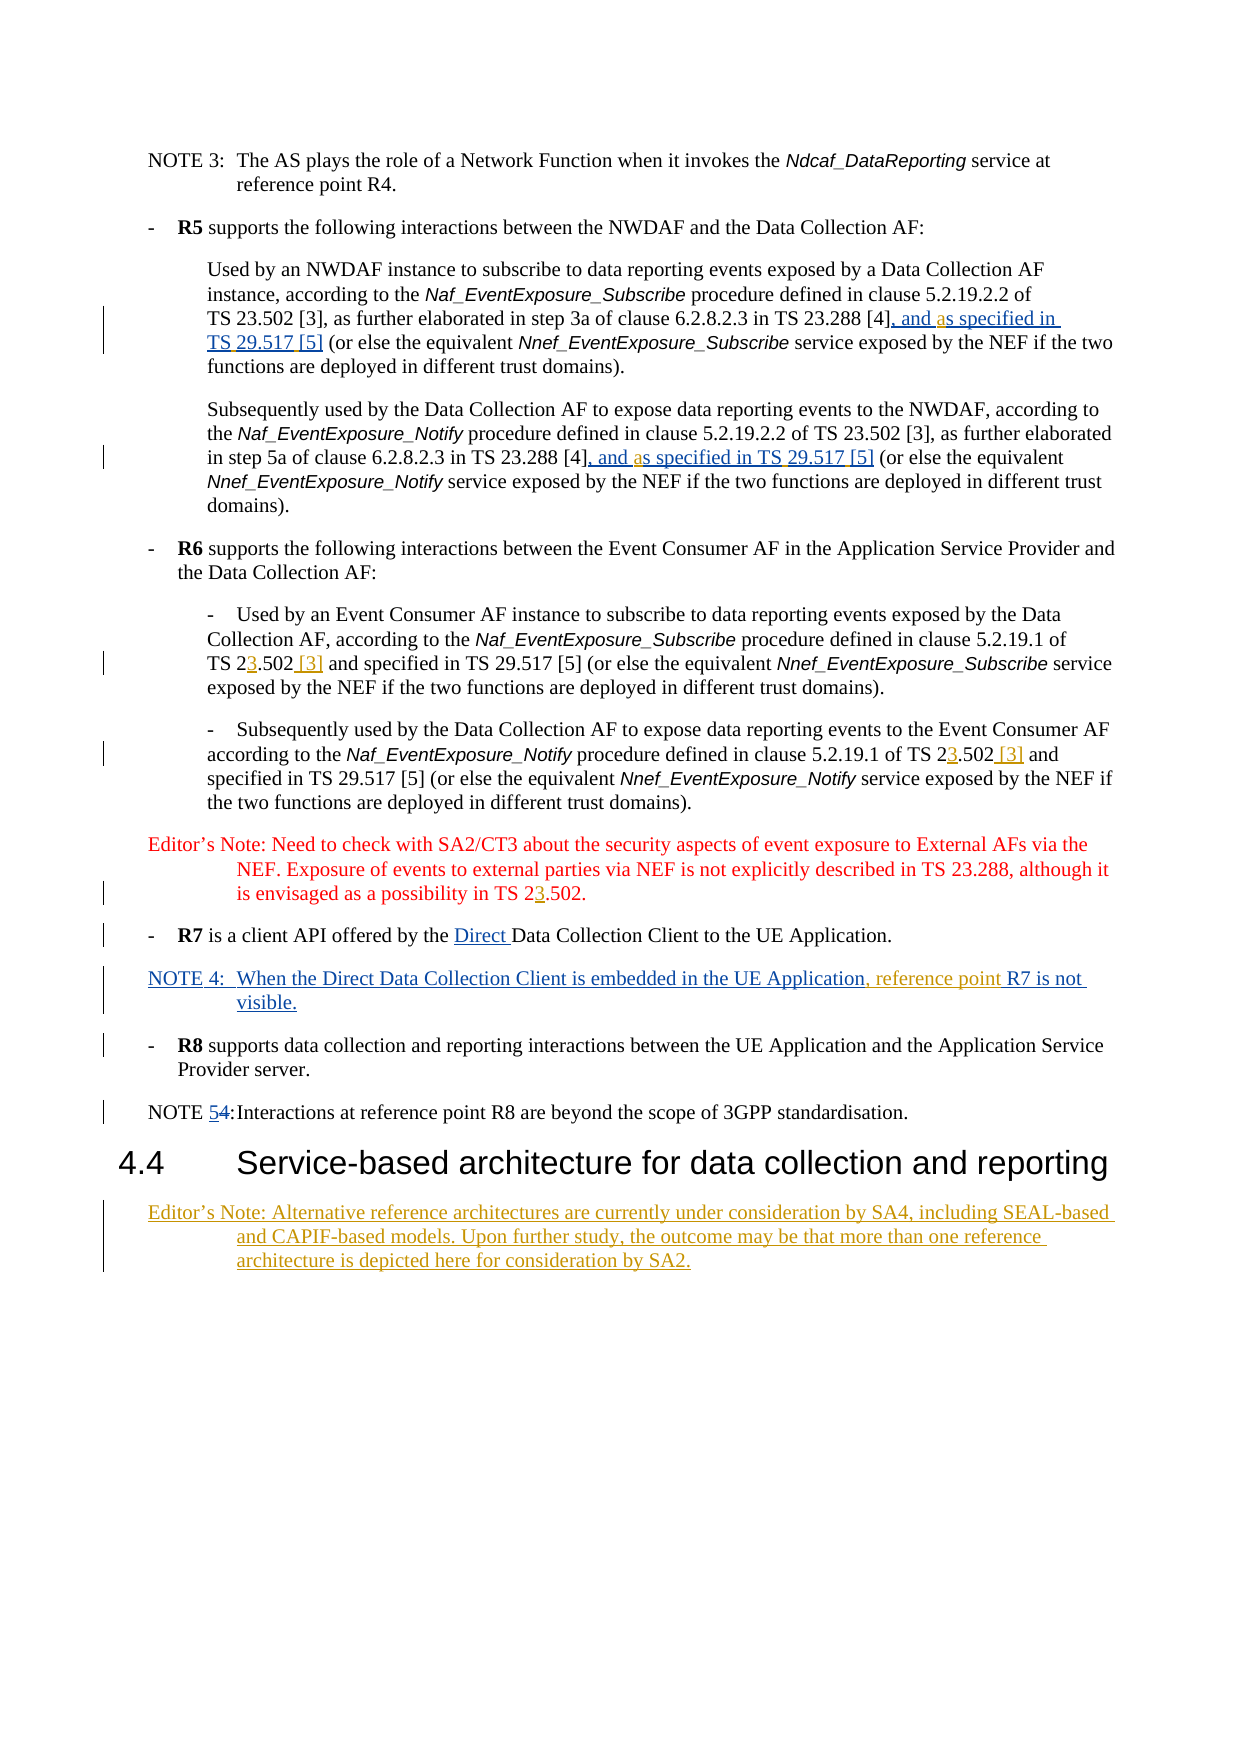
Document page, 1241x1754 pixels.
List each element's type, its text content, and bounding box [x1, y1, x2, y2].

text - R8 supports data collection and reporting interactions between the UE Application and the Application Service Provider server. [148, 1033, 1122, 1081]
text Subsequently used by the Data Collection AF to expose data reporting events to the NWDAF, according to the Naf_EventExposure_Notify procedure defined in clause 5.2.19.2.2 of TS 23.502 [3], as further elaborated in step 5a of clause 6.2.8.2.3 in TS 23.288 [4] (or else the equivalent Nnef_EventExposure_Notify service exposed by the NEF if the two functions are deployed in different trust domains). [207, 396, 1122, 517]
text Editor’s Note: Need to check with SA2/CT3 about the security aspects of event exposure to External AFs via the NEF. Exposure of events to external parties via NEF is not explicitly described in TS 23.288, although it is envisaged as a possibility in TS 2.502. [148, 832, 1122, 904]
subtitle 4.4 Service-based architecture for data collection and reporting [118, 1143, 1122, 1181]
text - Used by an Event Consumer AF instance to subscribe to data reporting events exposed by the Data Collection AF, according to the Naf_EventExposure_Subscribe procedure defined in clause 5.2.19.1 of TS 2.502 and specified in TS 29.517 [5] (or else the equivalent Nnef_EventExposure_Subscribe service exposed by the NEF if the two functions are deployed in different trust domains). [207, 602, 1122, 699]
text - R6 supports the following interactions between the Event Consumer AF in the Application Service Provider and the Data Collection AF: [148, 536, 1122, 584]
text NOTE : Interactions at reference point R8 are beyond the scope of 3GPP standardisation. [148, 1100, 1122, 1124]
text - R5 supports the following interactions between the NWDAF and the Data Collection AF: [148, 214, 1122, 239]
text Used by an NWDAF instance to subscribe to data reporting events exposed by a Data Collection AF instance, according to the Naf_EventExposure_Subscribe procedure defined in clause 5.2.19.2.2 of TS 23.502 [3], as further elaborated in step 3a of clause 6.2.8.2.3 in TS 23.288 [4] (or else the equivalent Nnef_EventExposure_Subscribe service exposed by the NEF if the two functions are deployed in different trust domains). [207, 257, 1122, 378]
text - R7 is a client API offered by the Data Collection Client to the UE Application. [148, 923, 1122, 947]
text NOTE 3: The AS plays the role of a Network Function when it invokes the Ndcaf_DataReporting service at reference point R4. [148, 148, 1122, 196]
text - Subsequently used by the Data Collection AF to expose data reporting events to the Event Consumer AF according to the Naf_EventExposure_Notify procedure defined in clause 5.2.19.1 of TS 2.502 and specified in TS 29.517 [5] (or else the equivalent Nnef_EventExposure_Notify service exposed by the NEF if the two functions are deployed in different trust domains). [207, 717, 1122, 814]
